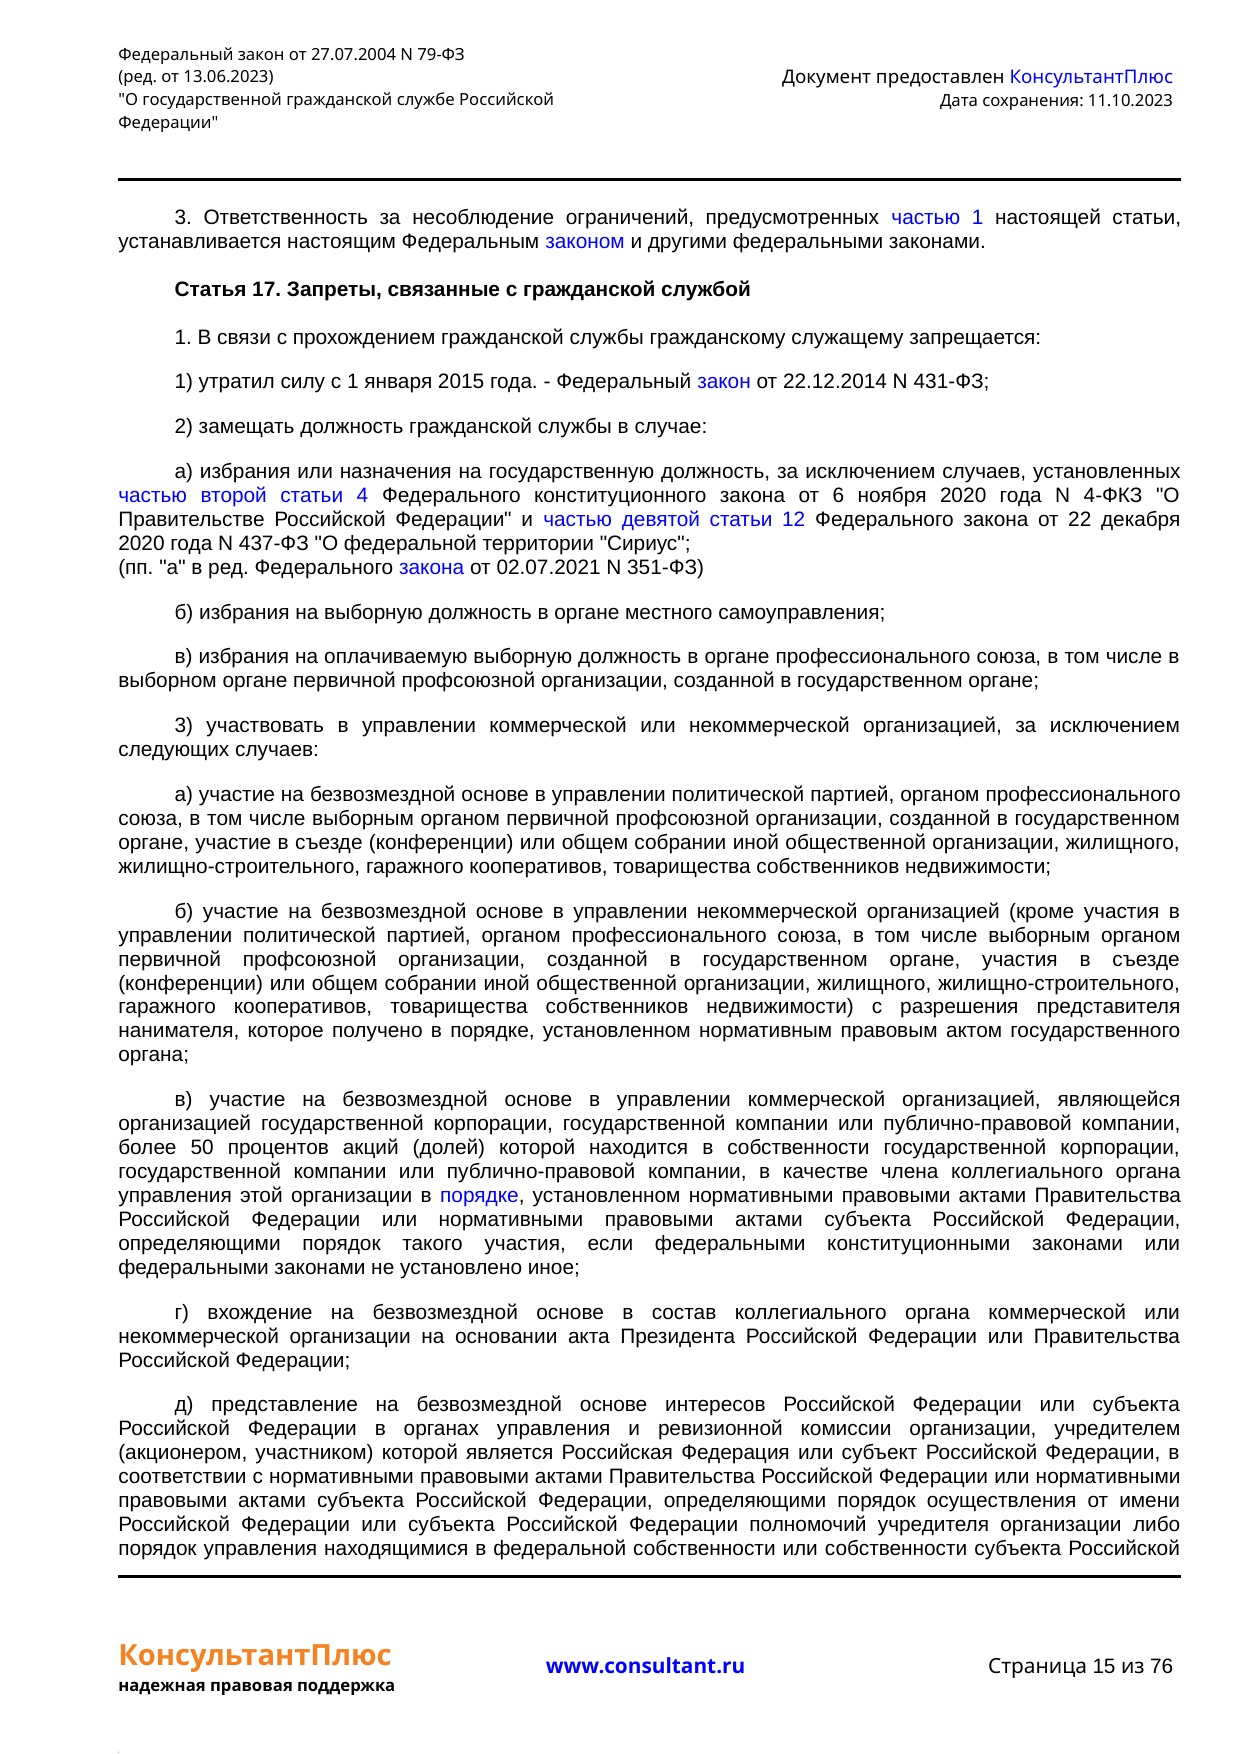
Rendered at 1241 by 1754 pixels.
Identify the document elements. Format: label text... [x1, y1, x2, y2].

text в) избрания на оплачиваемую выборную должность в органе профессионального союза, в том числе в выборном органе первичной профсоюзной организации, созданной в государственном органе; [118, 644, 1181, 692]
text б) участие на безвозмездной основе в управлении некоммерческой организацией (кроме участия в управлении политической партией, органом профессионального союза, в том числе выборным органом первичной профсоюзной организации, созданной в государственном органе, участия в съезде (конференции) или общем собрании иной общественной организации, жилищного, жилищно-строительного, гаражного кооперативов, товарищества собственников недвижимости) с разрешения представителя нанимателя, которое получено в порядке, установленном нормативным правовым актом государственного органа; [118, 898, 1181, 1066]
text а) участие на безвозмездной основе в управлении политической партией, органом профессионального союза, в том числе выборным органом первичной профсоюзной организации, созданной в государственном органе, участие в съезде (конференции) или общем собрании иной общественной организации, жилищного, жилищно-строительного, гаражного кооперативов, товарищества собственников недвижимости; [118, 782, 1181, 878]
text в) участие на безвозмездной основе в управлении коммерческой организацией, являющейся организацией государственной корпорации, государственной компании или публично-правовой компании, более 50 процентов акций (долей) которой находится в собственности государственной корпорации, государственной компании или публично-правовой компании, в качестве члена коллегиального органа управления этой организации в порядке, установленном нормативными правовыми актами Правительства Российской Федерации или нормативными правовыми актами субъекта Российской Федерации, определяющими порядок такого участия, если федеральными конституционными законами или федеральными законами не установлено иное; [118, 1087, 1181, 1279]
text б) избрания на выборную должность в органе местного самоуправления; [118, 599, 1181, 623]
text 2) замещать должность гражданской службы в случае: [118, 414, 1181, 438]
text 1) утратил силу с 1 января 2015 года. - Федеральный закон от 22.12.2014 N 431-ФЗ; [118, 369, 1181, 393]
text а) избрания или назначения на государственную должность, за исключением случаев, установленных частью второй статьи 4 Федерального конституционного закона от 6 ноября 2020 года N 4-ФКЗ "О Правительстве Российской Федерации" и частью девятой статьи 12 Федерального закона от 22 декабря 2020 года N 437-ФЗ "О федеральной территории "Сириус"; [118, 459, 1181, 555]
text 3) участвовать в управлении коммерческой или некоммерческой организацией, за исключением следующих случаев: [118, 713, 1181, 761]
title Статья 17. Запреты, связанные с гражданской службой [118, 277, 1181, 301]
text г) вхождение на безвозмездной основе в состав коллегиального органа коммерческой или некоммерческой организации на основании акта Президента Российской Федерации или Правительства Российской Федерации; [118, 1299, 1181, 1371]
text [118, 1392, 1181, 1560]
text 1. В связи с прохождением гражданской службы гражданскому служащему запрещается: [118, 324, 1181, 348]
text 3. Ответственность за несоблюдение ограничений, предусмотренных частью 1 настоящей статьи, устанавливается настоящим Федеральным законом и другими федеральными законами. [118, 205, 1181, 253]
text (пп. "а" в ред. Федерального закона от 02.07.2021 N 351-ФЗ) [118, 555, 1181, 579]
